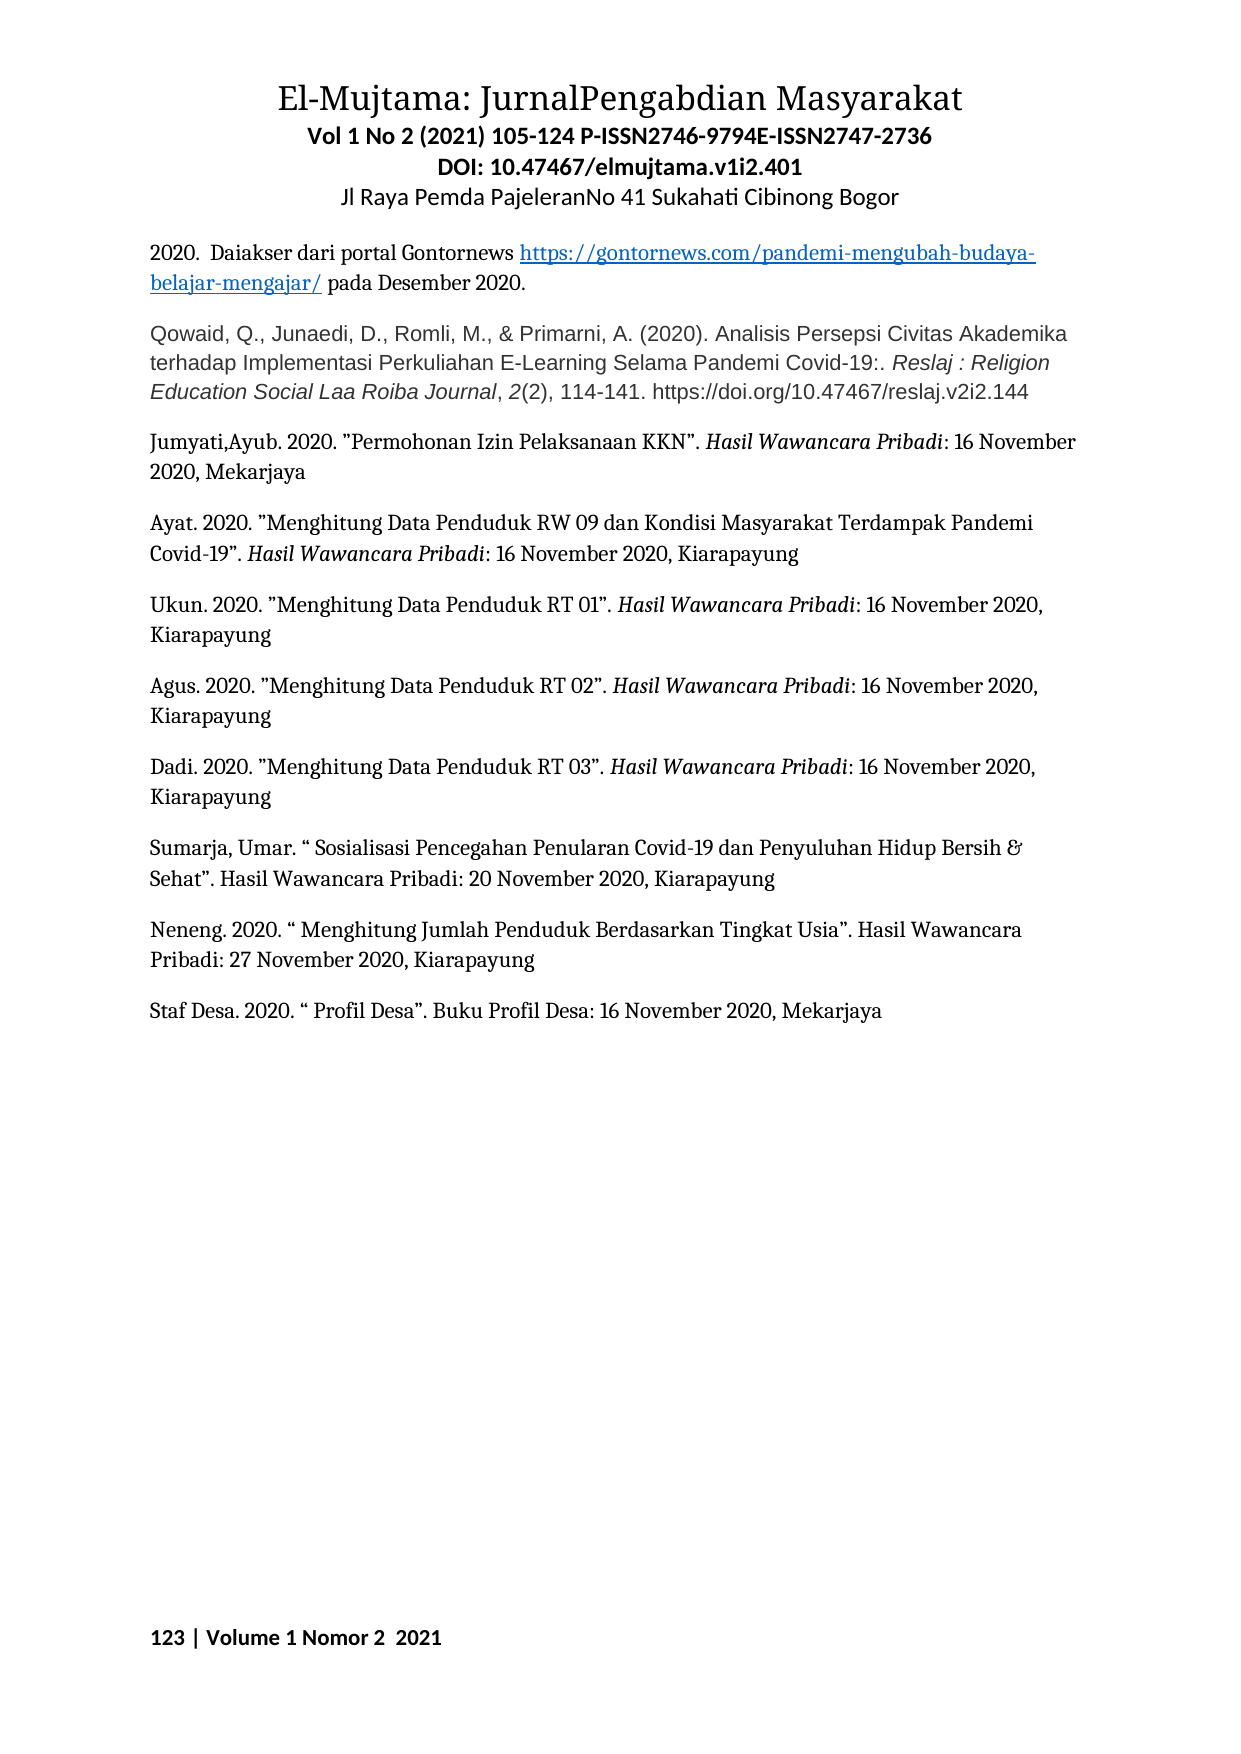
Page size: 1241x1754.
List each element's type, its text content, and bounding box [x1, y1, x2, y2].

text Sumarja, Umar. “ Sosialisasi Pencegahan Penularan Covid-19 dan Penyuluhan Hidup Bersih & Sehat”. Hasil Wawancara Pribadi: 20 November 2020, Kiarapayung [150, 835, 1090, 892]
text Dadi. 2020. ”Menghitung Data Penduduk RT 03”. Hasil Wawancara Pribadi: 16 November 2020, Kiarapayung [150, 754, 1090, 811]
text Ayat. 2020. ”Menghitung Data Penduduk RW 09 dan Kondisi Masyarakat Terdampak Pandemi Covid-19”. Hasil Wawancara Pribadi: 16 November 2020, Kiarapayung [150, 510, 1090, 567]
text Jumyati,Ayub. 2020. ”Permohonan Izin Pelaksanaan KKN”. Hasil Wawancara Pribadi: 16 November 2020, Mekarjaya [150, 429, 1090, 486]
text Neneng. 2020. “ Menghitung Jumlah Penduduk Berdasarkan Tingkat Usia”. Hasil Wawancara Pribadi: 27 November 2020, Kiarapayung [150, 916, 1090, 973]
text Ukun. 2020. ”Menghitung Data Penduduk RT 01”. Hasil Wawancara Pribadi: 16 November 2020, Kiarapayung [150, 591, 1090, 648]
text Qowaid, Q., Junaedi, D., Romli, M., & Primarni, A. (2020). Analisis Persepsi Civitas Akademika terhadap Implementasi Perkuliahan E-Learning Selama Pandemi Covid-19:. Reslaj : Religion Education Social Laa Roiba Journal, 2(2), 114-141. https://doi.org/10.47467/reslaj.v2i2.144 [150, 321, 1090, 404]
text Agus. 2020. ”Menghitung Data Penduduk RT 02”. Hasil Wawancara Pribadi: 16 November 2020, Kiarapayung [150, 673, 1090, 729]
text Staf Desa. 2020. “ Profil Desa”. Buku Profil Desa: 16 November 2020, Mekarjaya [150, 998, 1090, 1024]
